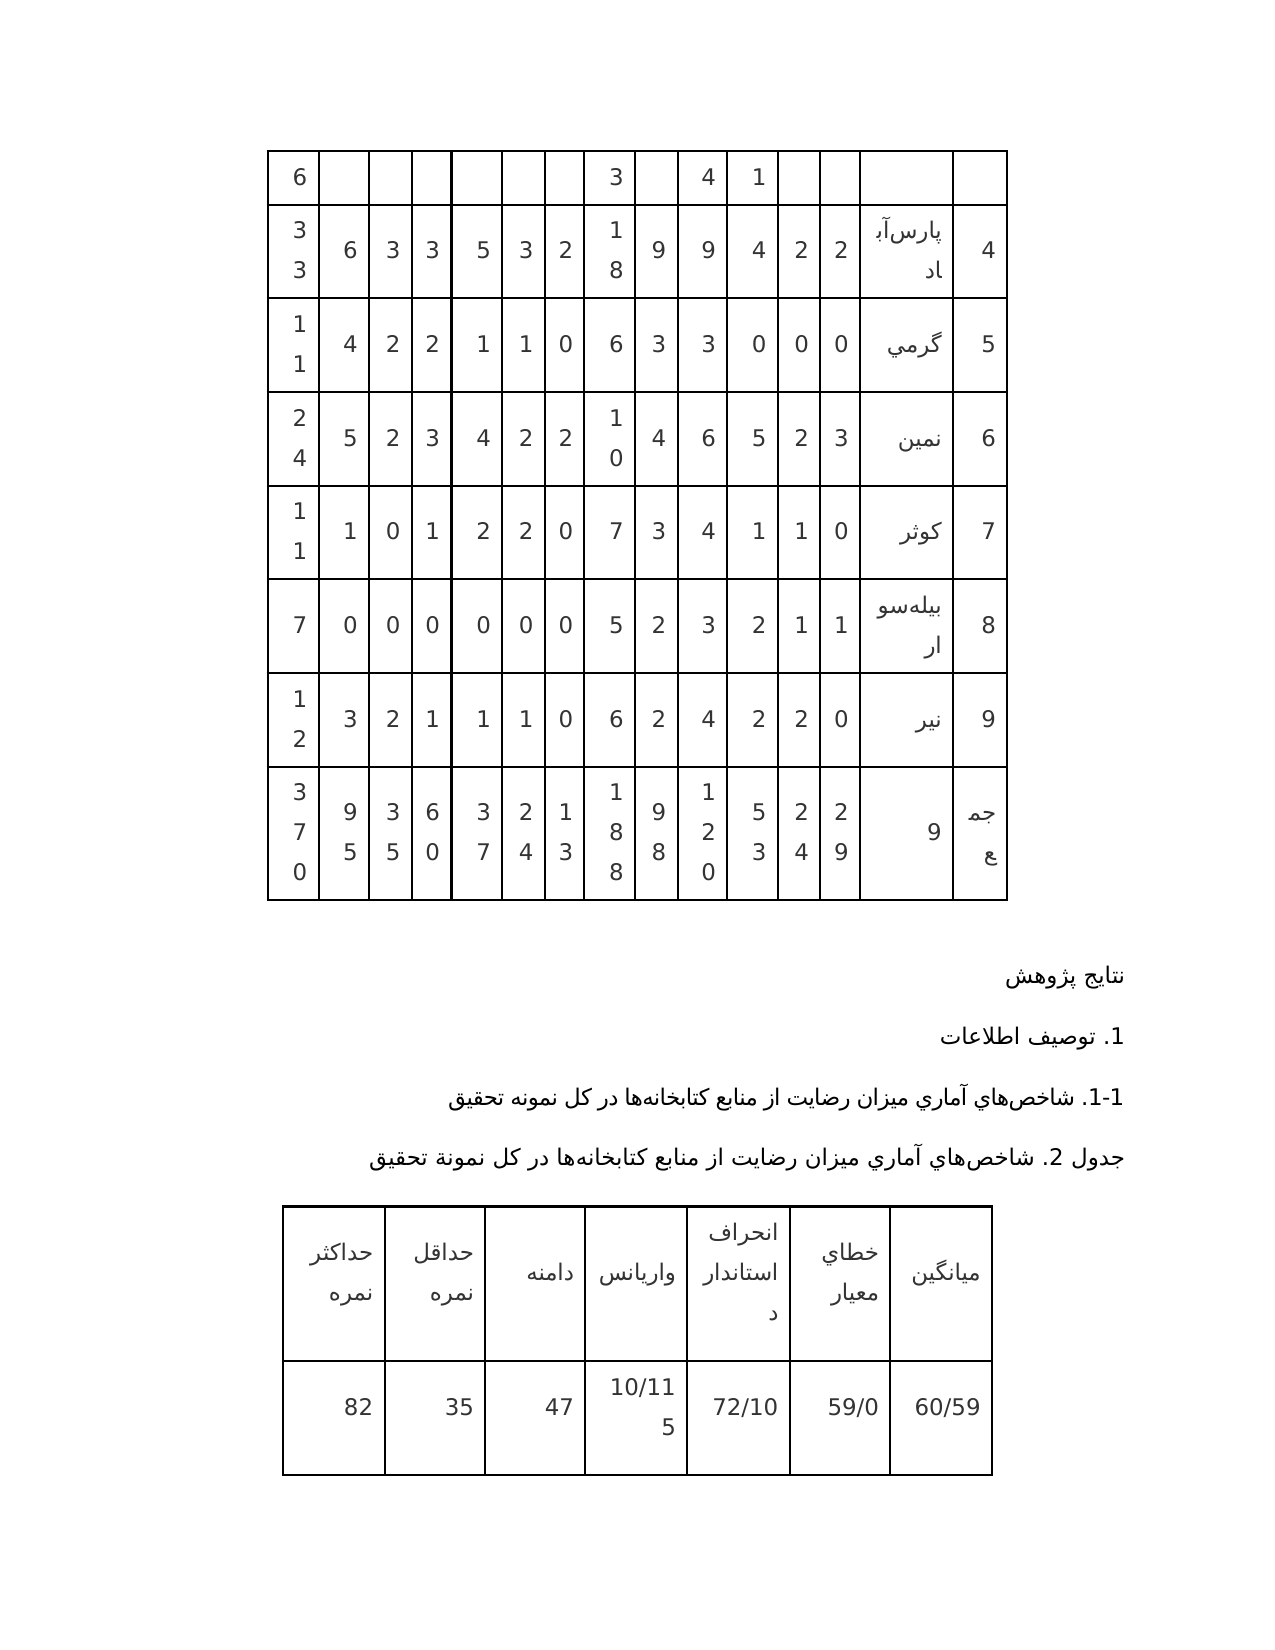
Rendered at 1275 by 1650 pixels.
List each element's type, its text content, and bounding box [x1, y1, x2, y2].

table_cell 72/10 [688, 1362, 789, 1474]
table_cell گرمي [861, 299, 952, 391]
table_cell نير [861, 674, 952, 766]
table_cell 4 [679, 674, 726, 766]
table_cell 0 [413, 580, 450, 672]
table_cell 6 [320, 206, 368, 297]
table_cell 4 [503, 152, 544, 204]
table_cell 3 [503, 206, 544, 297]
table_cell 0 [546, 299, 583, 391]
table_cell 33 [269, 206, 318, 297]
table_cell 9 [679, 206, 726, 297]
text جدول 2. شاخص‌هاي آماري ميزان رضايت از منابع كتابخانه‌ها در كل نمونة تحقيق [150, 1144, 1125, 1171]
table_cell 1 [728, 487, 777, 578]
table_cell 2 [728, 674, 777, 766]
table_cell 3 [821, 393, 859, 484]
table_header دامنه [486, 1208, 584, 1360]
table_cell 2 [779, 674, 819, 766]
table_cell 3 [413, 393, 450, 484]
table_cell 11 [269, 487, 318, 578]
table_cell 2 [503, 393, 544, 484]
table_cell 18 [585, 206, 634, 297]
table_cell 23 [585, 152, 634, 204]
table_cell 8 [954, 580, 1006, 672]
table_header واريانس [586, 1208, 686, 1360]
table_cell 24 [779, 768, 819, 899]
table_cell 0 [453, 580, 501, 672]
table_cell 2 [503, 487, 544, 578]
table_cell 9 [861, 768, 952, 899]
table_cell 5 [453, 206, 501, 297]
text 1-1. شاخص‌هاي آماري ميزان رضايت از منابع كتابخانه‌ها در كل نمونه تحقيق [150, 1084, 1125, 1110]
table_cell 6 [453, 152, 501, 204]
table_cell 47 [486, 1362, 584, 1474]
table_cell 12 [269, 674, 318, 766]
table_cell 0 [320, 580, 368, 672]
table_cell 7 [269, 580, 318, 672]
table_cell 2 [370, 674, 411, 766]
table_cell 4 [320, 299, 368, 391]
table_cell 98 [636, 768, 677, 899]
table_cell 2 [370, 299, 411, 391]
table_cell جمع [954, 768, 1006, 899]
table_cell 3 [636, 299, 677, 391]
table_cell 1 [503, 299, 544, 391]
table_header انحراف استاندارد [688, 1208, 789, 1360]
table_cell 5 [728, 393, 777, 484]
table_cell 3 [679, 580, 726, 672]
table_cell 2 [370, 393, 411, 484]
table_cell 3 [954, 152, 1006, 204]
table_cell 24 [269, 393, 318, 484]
table_header حداكثر نمره [284, 1208, 384, 1360]
table_cell 9 [636, 152, 677, 204]
table_header ميانگين [891, 1208, 991, 1360]
table_cell 2 [779, 206, 819, 297]
table_cell 0 [370, 487, 411, 578]
table_cell 2 [370, 152, 411, 204]
table_cell 2 [779, 393, 819, 484]
table_cell 1 [453, 299, 501, 391]
table_cell 188 [585, 768, 634, 899]
table_cell 6 [585, 299, 634, 391]
table_cell 6 [585, 674, 634, 766]
table_cell 2 [636, 580, 677, 672]
table_cell نمين [861, 393, 952, 484]
table_cell 3 [320, 674, 368, 766]
table_cell 1 [413, 487, 450, 578]
table_cell 4 [954, 206, 1006, 297]
table_cell 14 [679, 152, 726, 204]
table_cell 0 [546, 487, 583, 578]
table_cell 82 [284, 1362, 384, 1474]
table_cell 2 [821, 206, 859, 297]
table_header خطاي معيار [791, 1208, 889, 1360]
table_cell 1 [821, 580, 859, 672]
table_cell 7 [954, 487, 1006, 578]
table_cell 0 [370, 580, 411, 672]
table_cell 9 [954, 674, 1006, 766]
table_cell 6 [954, 393, 1006, 484]
table_cell 3 [679, 299, 726, 391]
table_cell 3 [413, 206, 450, 297]
table_cell 13 [546, 768, 583, 899]
table_cell 37 [453, 768, 501, 899]
text 1. توصيف اطلاعات [150, 1023, 1125, 1049]
table_cell 10 [585, 393, 634, 484]
table_cell 0 [503, 580, 544, 672]
table_cell 2 [546, 152, 583, 204]
table_cell 0 [821, 674, 859, 766]
table_cell 1 [503, 674, 544, 766]
table_cell 0 [728, 299, 777, 391]
table_cell 5 [320, 393, 368, 484]
table_cell بيله‌سوار [861, 580, 952, 672]
table_cell 10/115 [586, 1362, 686, 1474]
table_cell 3 [370, 206, 411, 297]
table_cell 4 [779, 152, 819, 204]
table_cell 5 [585, 580, 634, 672]
table_cell 6 [679, 393, 726, 484]
table_cell 3 [636, 487, 677, 578]
table_cell 6 [320, 152, 368, 204]
table_cell پارس‌آباد [861, 206, 952, 297]
table_cell 5 [954, 299, 1006, 391]
table_cell 11 [728, 152, 777, 204]
table_cell 4 [453, 393, 501, 484]
table_cell 0 [546, 674, 583, 766]
table_cell 120 [679, 768, 726, 899]
table_cell كوثر [861, 487, 952, 578]
table_cell 60 [413, 768, 450, 899]
table_cell 7 [585, 487, 634, 578]
table_cell 1 [453, 674, 501, 766]
text نتايج پژوهش [150, 962, 1125, 989]
table_cell 1 [779, 487, 819, 578]
table_cell 0 [779, 299, 819, 391]
table_cell 35 [370, 768, 411, 899]
table_cell 2 [413, 299, 450, 391]
table_cell 46 [269, 152, 318, 204]
table_cell 0 [546, 580, 583, 672]
table_cell 0 [821, 487, 859, 578]
table_cell 29 [821, 768, 859, 899]
table_cell 4 [413, 152, 450, 204]
table_cell 11 [269, 299, 318, 391]
table_cell 4 [636, 393, 677, 484]
table_cell 60/59 [891, 1362, 991, 1474]
table_cell 7 [821, 152, 859, 204]
table_cell 4 [679, 487, 726, 578]
table_cell 24 [503, 768, 544, 899]
table_cell 2 [636, 674, 677, 766]
table_cell 0 [821, 299, 859, 391]
table_cell 9 [636, 206, 677, 297]
table_cell 4 [728, 206, 777, 297]
table_cell 59/0 [791, 1362, 889, 1474]
table_cell 1 [413, 674, 450, 766]
table_cell 1 [320, 487, 368, 578]
table_cell خلخال [861, 152, 952, 204]
table_cell 53 [728, 768, 777, 899]
table_cell 1 [779, 580, 819, 672]
table_cell 2 [546, 393, 583, 484]
table_cell 95 [320, 768, 368, 899]
table_cell 2 [453, 487, 501, 578]
table_cell 370 [269, 768, 318, 899]
table_cell 2 [728, 580, 777, 672]
table_cell 35 [386, 1362, 484, 1474]
table_cell 2 [546, 206, 583, 297]
table_header حداقل نمره [386, 1208, 484, 1360]
